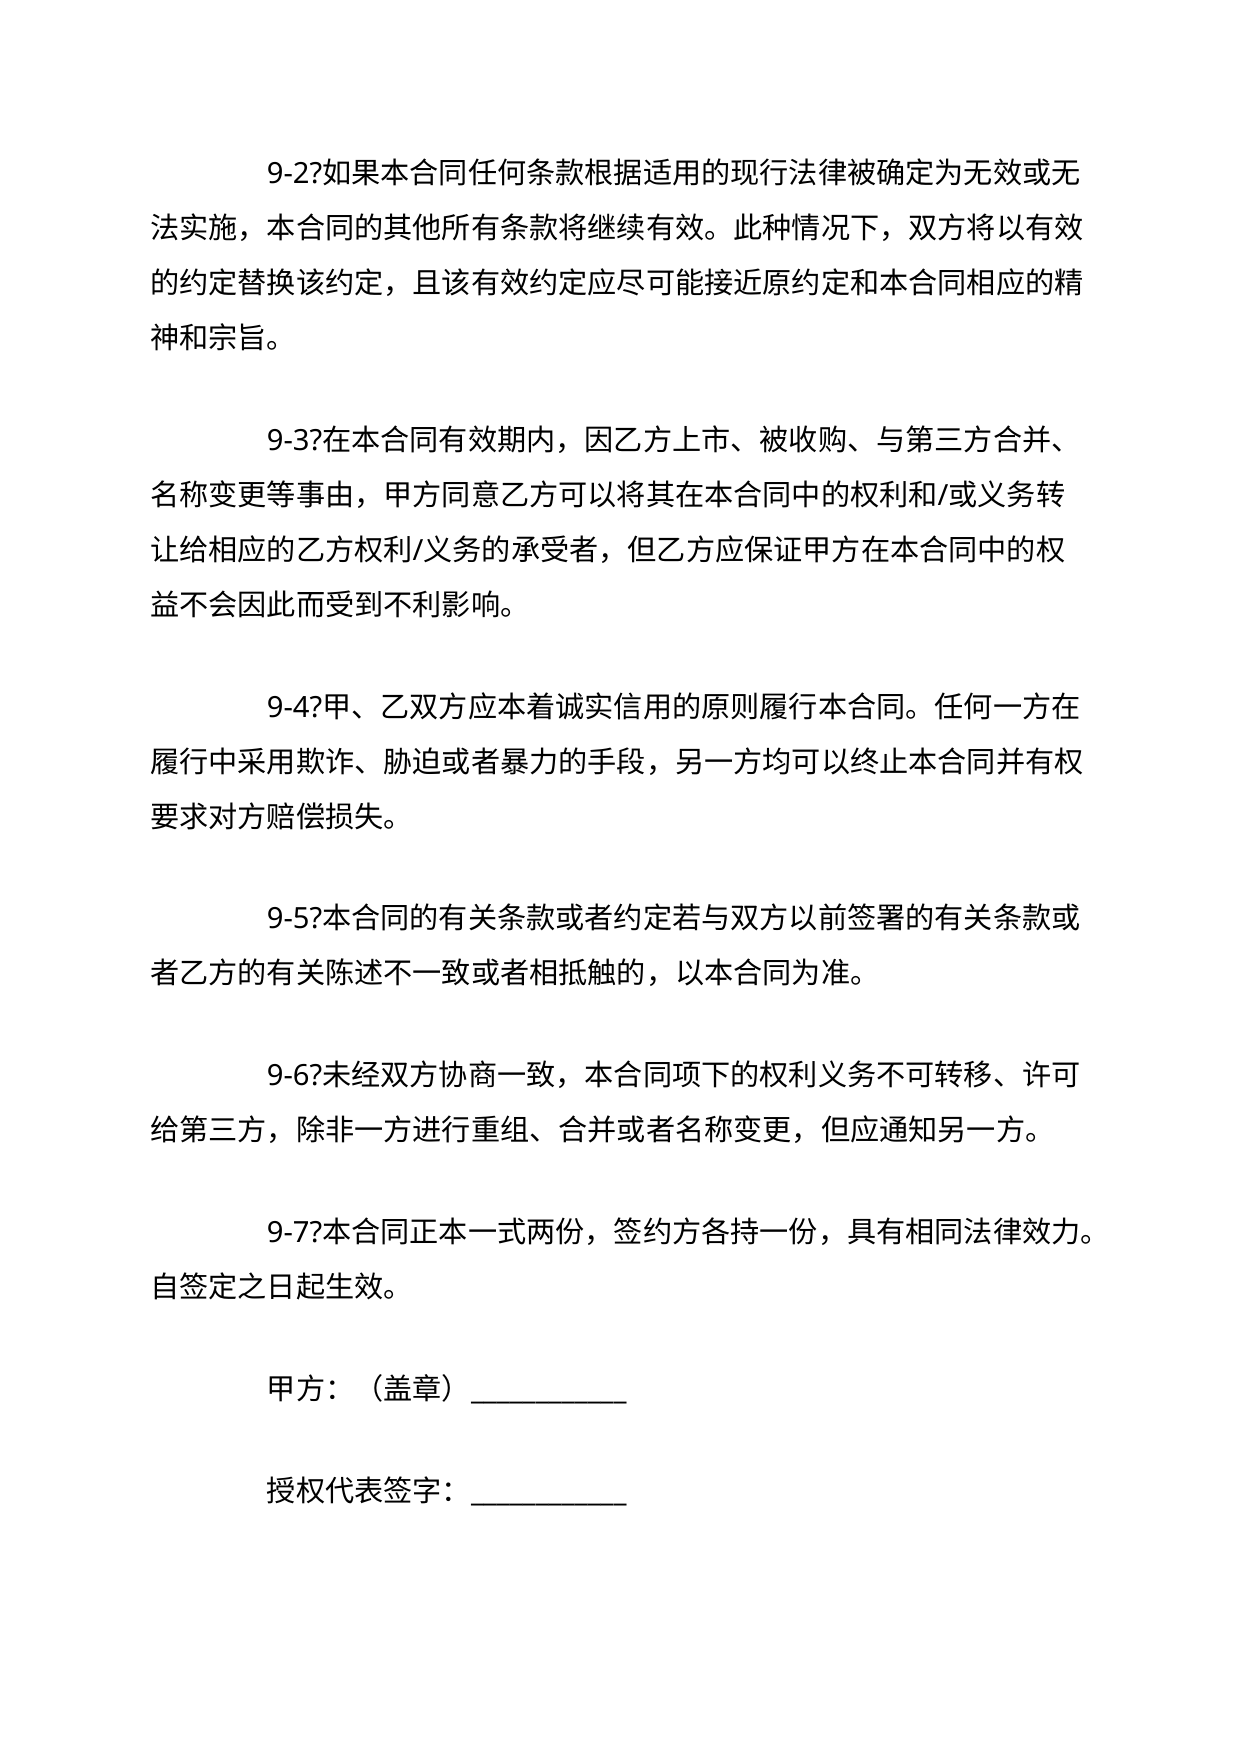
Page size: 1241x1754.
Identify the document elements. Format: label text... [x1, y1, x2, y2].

text 甲方：（盖章）____________ [150, 1365, 1090, 1408]
text 9-6?未经双方协商一致，本合同项下的权利义务不可转移、许可给第三方，除非一方进行重组、合并或者名称变更，但应通知另一方。 [150, 1052, 1090, 1149]
text 9-7?本合同正本一式两份，签约方各持一份，具有相同法律效力。自签定之日起生效。 [150, 1208, 1090, 1306]
text 9-5?本合同的有关条款或者约定若与双方以前签署的有关条款或者乙方的有关陈述不一致或者相抵触的，以本合同为准。 [150, 895, 1090, 992]
text 9-2?如果本合同任何条款根据适用的现行法律被确定为无效或无法实施，本合同的其他所有条款将继续有效。此种情况下，双方将以有效的约定替换该约定，且该有效约定应尽可能接近原约定和本合同相应的精神和宗旨。 [150, 150, 1090, 357]
text 9-3?在本合同有效期内，因乙方上市、被收购、与第三方合并、名称变更等事由，甲方同意乙方可以将其在本合同中的权利和/或义务转让给相应的乙方权利/义务的承受者，但乙方应保证甲方在本合同中的权益不会因此而受到不利影响。 [150, 417, 1090, 624]
text 授权代表签字：____________ [150, 1467, 1090, 1510]
text 9-4?甲、乙双方应本着诚实信用的原则履行本合同。任何一方在履行中采用欺诈、胁迫或者暴力的手段，另一方均可以终止本合同并有权要求对方赔偿损失。 [150, 683, 1090, 836]
